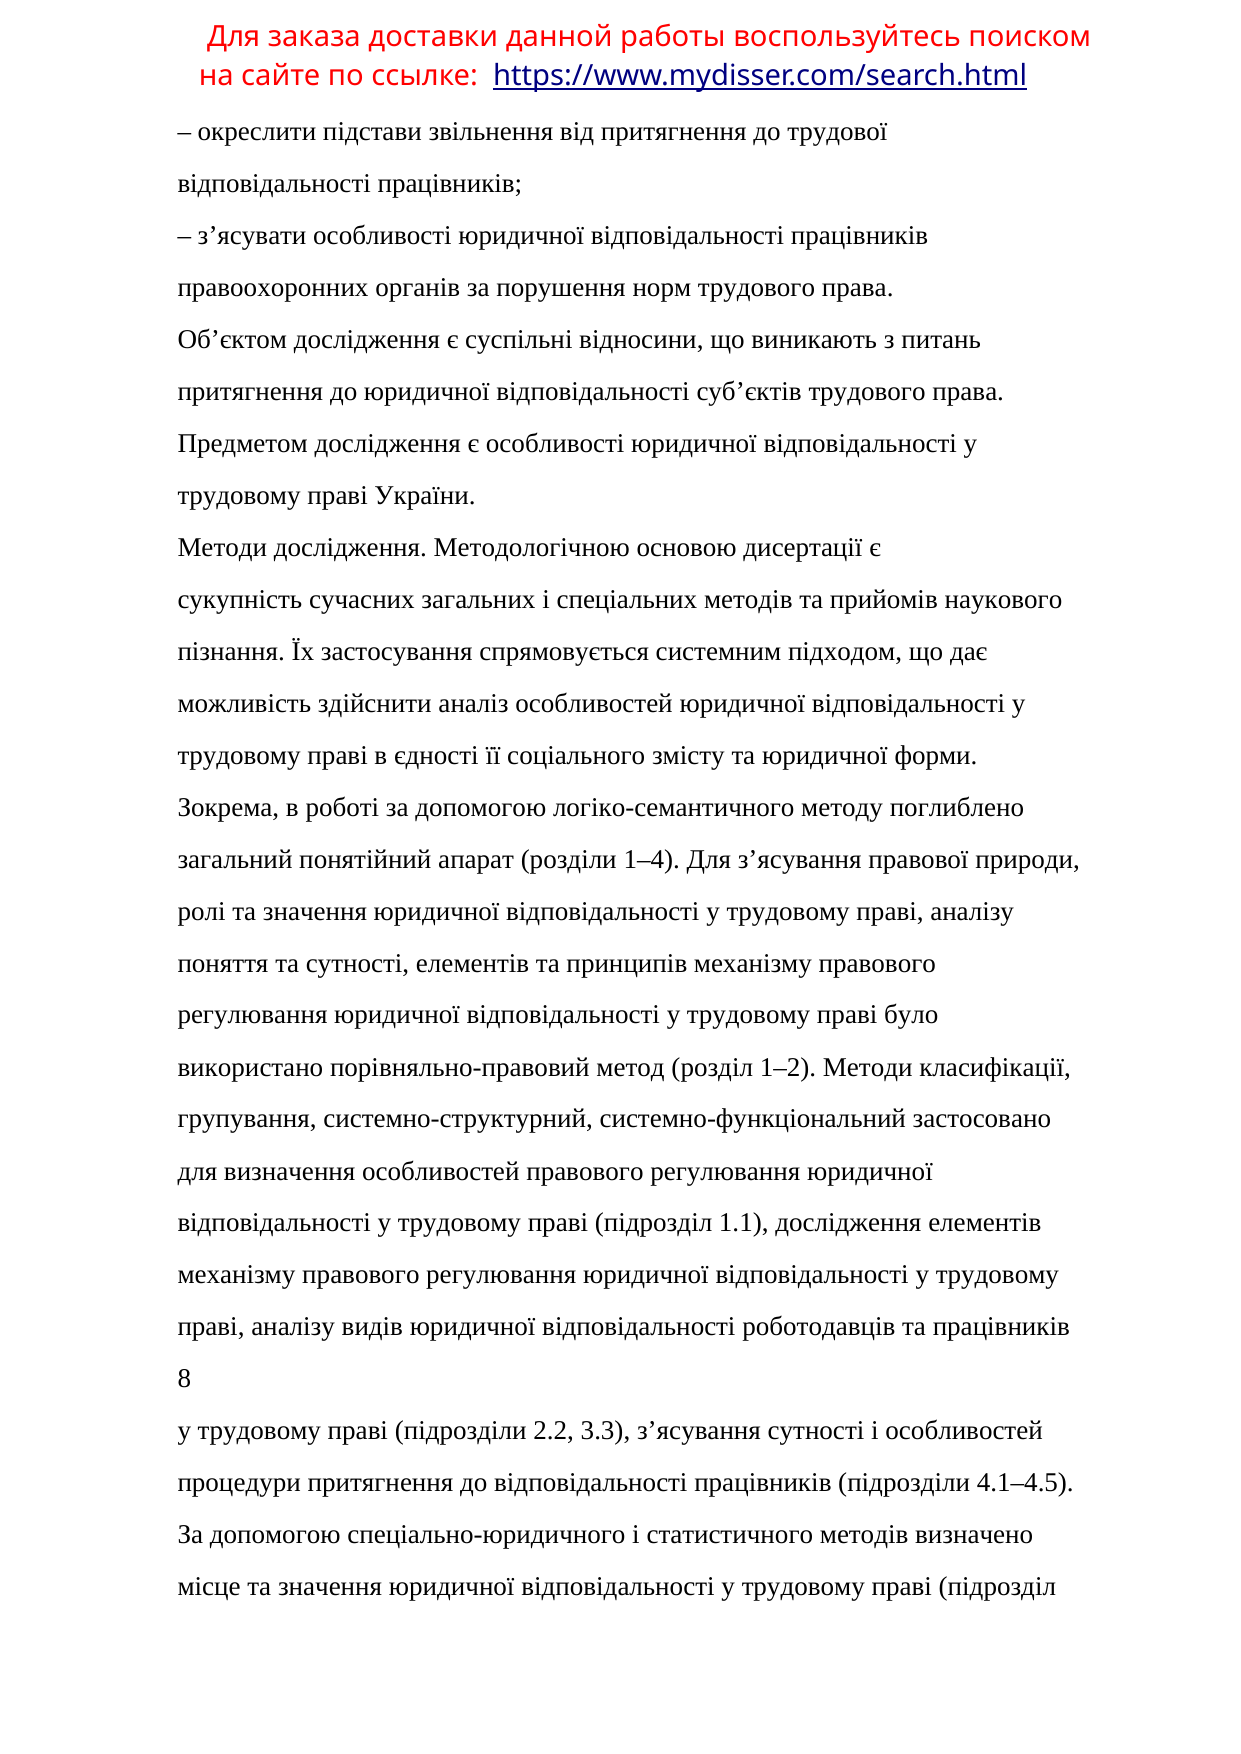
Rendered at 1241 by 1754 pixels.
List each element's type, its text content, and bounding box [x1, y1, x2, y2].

text місце та значення юридичної відповідальності у трудовому праві (підрозділ [118, 1570, 1107, 1602]
text – окреслити підстави звільнення від притягнення до трудової [118, 115, 1107, 146]
text Методи дослідження. Методологічною основою дисертації є [118, 531, 1107, 562]
text правоохоронних органів за порушення норм трудового права. [118, 271, 1107, 302]
text групування, системно-структурний, системно-функціональний застосовано [118, 1103, 1107, 1134]
text ролі та значення юридичної відповідальності у трудовому праві, аналізу [118, 895, 1107, 926]
text праві, аналізу видів юридичної відповідальності роботодавців та працівників [118, 1311, 1107, 1342]
text процедури притягнення до відповідальності працівників (підрозділи 4.1–4.5). [118, 1466, 1107, 1498]
text – з’ясувати особливості юридичної відповідальності працівників [118, 219, 1107, 250]
text відповідальності у трудовому праві (підрозділ 1.1), дослідження елементів [118, 1207, 1107, 1238]
text для визначення особливостей правового регулювання юридичної [118, 1154, 1107, 1186]
text трудовому праві України. [118, 479, 1107, 510]
text поняття та сутності, елементів та принципів механізму правового [118, 947, 1107, 978]
text відповідальності працівників; [118, 167, 1107, 198]
text можливість здійснити аналіз особливостей юридичної відповідальності у [118, 687, 1107, 718]
text механізму правового регулювання юридичної відповідальності у трудовому [118, 1258, 1107, 1290]
text За допомогою спеціально-юридичного і статистичного методів визначено [118, 1518, 1107, 1549]
text регулювання юридичної відповідальності у трудовому праві було [118, 999, 1107, 1030]
text використано порівняльно-правовий метод (розділ 1–2). Методи класифікації, [118, 1051, 1107, 1082]
text притягнення до юридичної відповідальності суб’єктів трудового права. [118, 375, 1107, 406]
text трудовому праві в єдності її соціального змісту та юридичної форми. [118, 739, 1107, 770]
text Зокрема, в роботі за допомогою логіко-семантичного методу поглиблено [118, 791, 1107, 822]
text у трудовому праві (підрозділи 2.2, 3.3), з’ясування сутності і особливостей [118, 1414, 1107, 1446]
text Предметом дослідження є особливості юридичної відповідальності у [118, 427, 1107, 458]
text сукупність сучасних загальних і спеціальних методів та прийомів наукового [118, 583, 1107, 614]
text загальний понятійний апарат (розділи 1–4). Для з’ясування правової природи, [118, 843, 1107, 874]
text 8 [118, 1362, 1107, 1394]
text Об’єктом дослідження є суспільні відносини, що виникають з питань [118, 323, 1107, 354]
text пізнання. Їх застосування спрямовується системним підходом, що дає [118, 635, 1107, 666]
